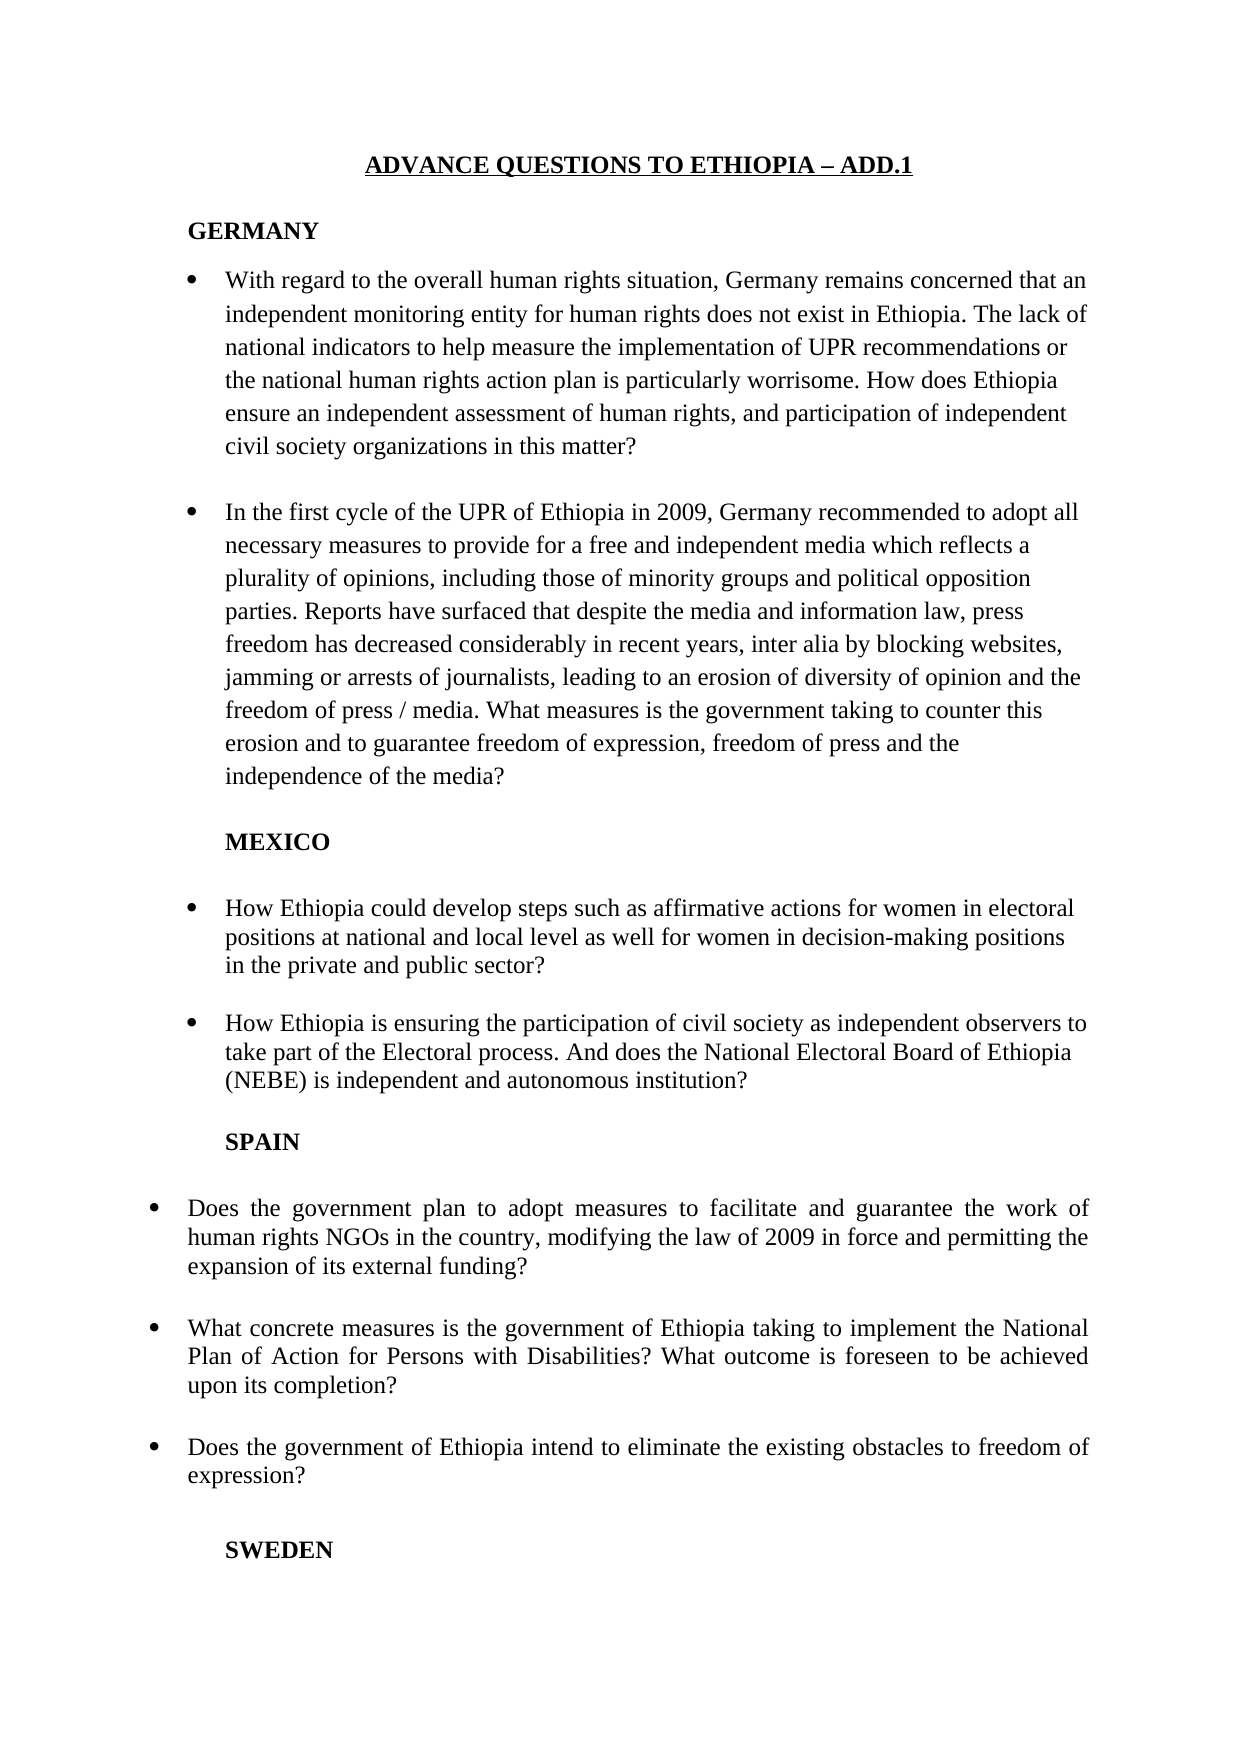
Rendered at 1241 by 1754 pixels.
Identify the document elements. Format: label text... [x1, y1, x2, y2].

list How Ethiopia could develop steps such as affirmative actions for women in electoral positions at national and local level as well for women in decision-making positions in the private and public sector? [187, 893, 1090, 979]
list In the first cycle of the UPR of Ethiopia in 2009, Germany recommended to adopt all necessary measures to provide for a free and independent media which reflects a plurality of opinions, including those of minority groups and political opposition parties. Reports have surfaced that despite the media and information law, press freedom has decreased considerably in recent years, inter alia by blocking websites, jamming or arrests of journalists, leading to an erosion of diversity of opinion and the freedom of press / media. What measures is the government taking to counter this erosion and to guarantee freedom of expression, freedom of press and the independence of the media? [187, 497, 1090, 790]
list Does the government plan to adopt measures to facilitate and guarantee the work of human rights NGOs in the country, modifying the law of force and permitting the expansion of its external funding? [150, 1193, 1090, 1279]
list What concrete measures is the government of Ethiopia taking to implement the National Plan of Action for Persons with Disabilities? What outcome is foreseen to be achieved upon its completion? [150, 1313, 1090, 1399]
list SWEDEN [225, 1535, 1090, 1564]
text ADVANCE QUESTIONS TO ETHIOPIA – ADD.1 [187, 150, 1090, 179]
text SPAIN [225, 1127, 1090, 1156]
list MEXICO [225, 827, 1090, 856]
list Does the government of Ethiopia intend to eliminate the existing obstacles to freedom of expression? [150, 1432, 1090, 1489]
text GERMANY [150, 216, 1090, 245]
list How Ethiopia is ensuring the participation of civil society as independent observers to take part of the Electoral process. And does the National Electoral Board of Ethiopia (NEBE) is independent and autonomous institution? [187, 1008, 1090, 1094]
list With regard to the overall human rights situation, Germany remains concerned that an independent monitoring entity for human rights does not exist in Ethiopia. The lack of national indicators to help measure the implementation of UPR recommendations or the national human rights action plan is particularly worrisome. How does Ethiopia ensure an independent assessment of human rights, and participation of independent civil society organizations in this matter? [187, 266, 1090, 459]
